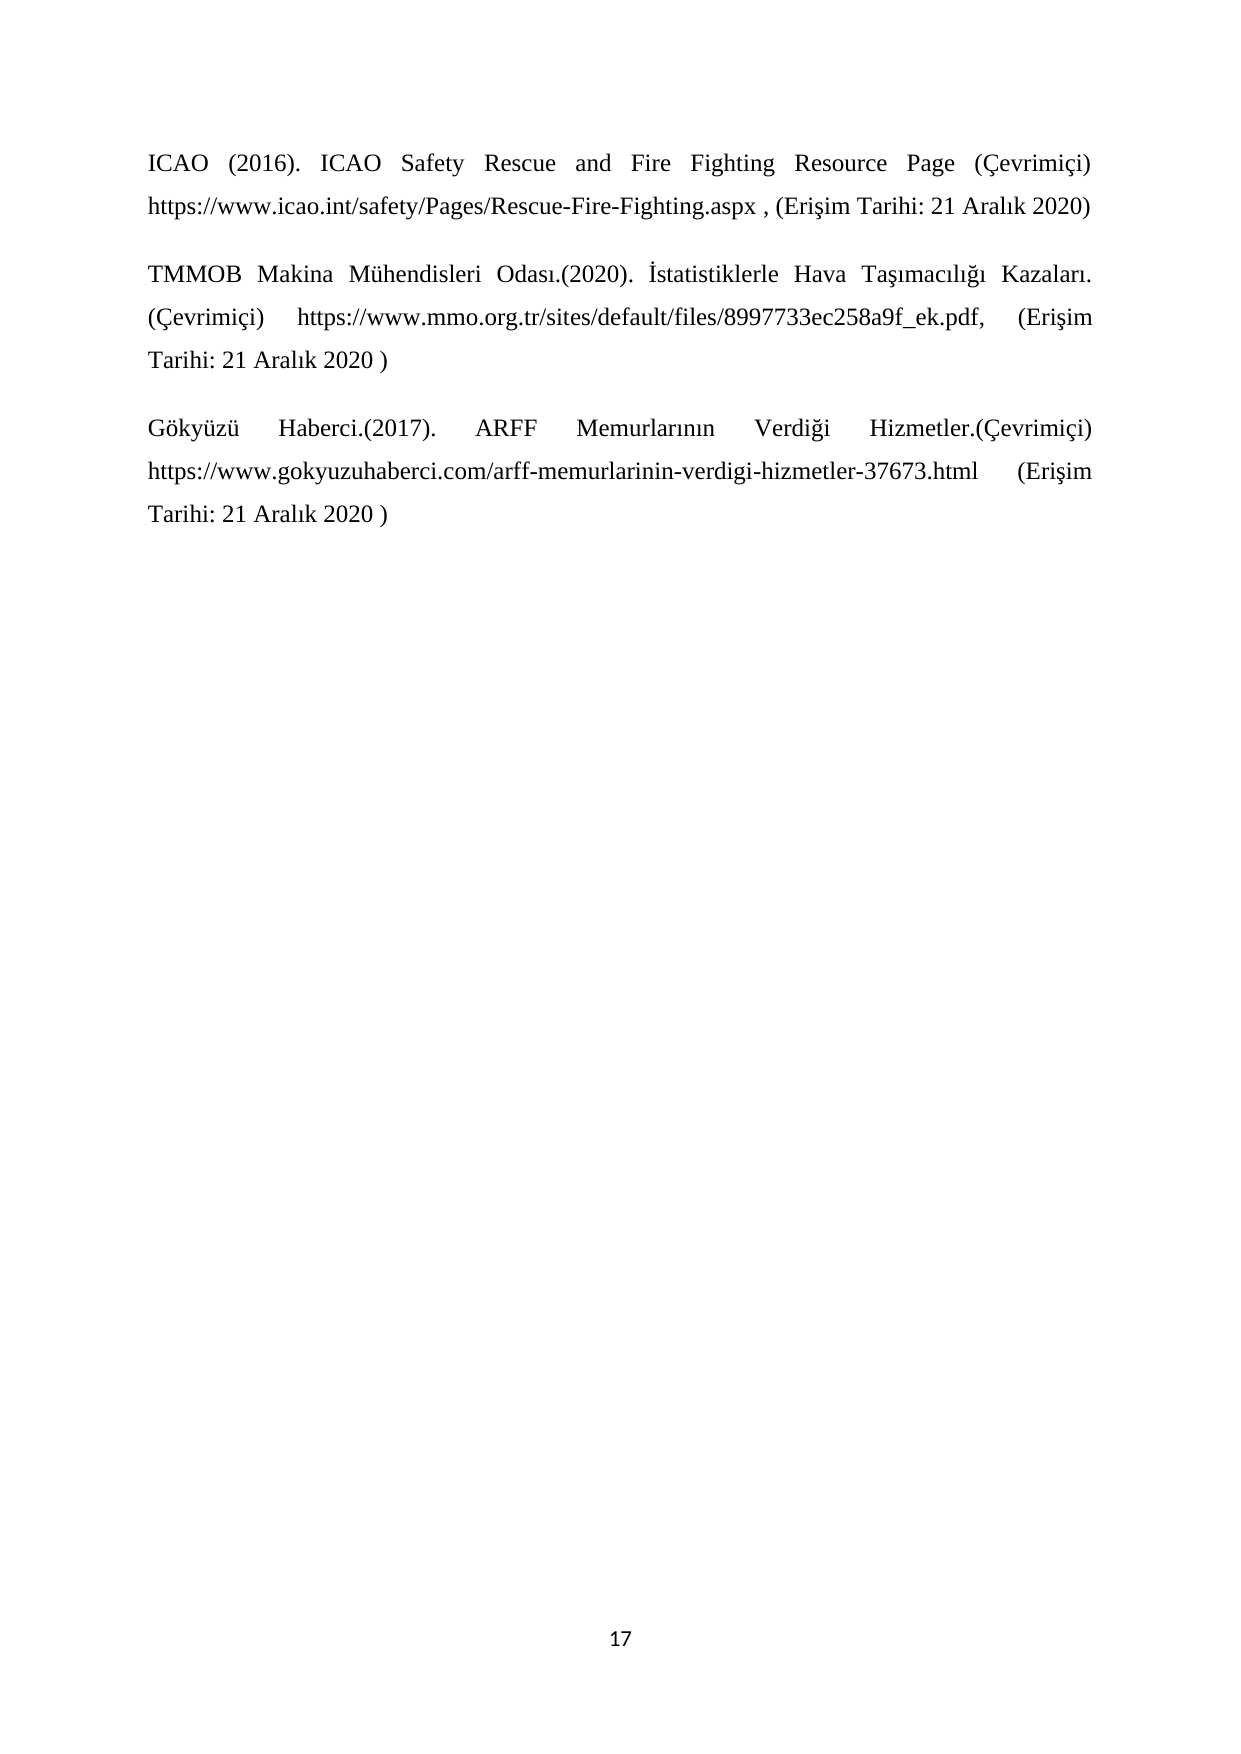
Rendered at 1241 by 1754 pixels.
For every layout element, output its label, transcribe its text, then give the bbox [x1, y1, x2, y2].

text TMMOB Makina Mühendisleri Odası.(2020). İstatistiklerle Hava Taşımacılığı Kazaları.(Çevrimiçi) https://www.mmo.org.tr/sites/default/files/8997733ec258a9f_ek.pdf, (Erişim Tarihi: 21 Aralık 2020 ) [148, 259, 1092, 374]
text ICAO (2016). ICAO Safety Rescue and Fire Fighting Resource Page (Çevrimiçi) https://www.icao.int/safety/Pages/Rescue-Fire-Fighting.aspx , (Erişim Tarihi: 21 Aralık 2020) [148, 148, 1092, 219]
text Gökyüzü Haberci.(2017). ARFF Memurlarının Verdiği Hizmetler.(Çevrimiçi) https://www.gokyuzuhaberci.com/arff-memurlarinin-verdigi-hizmetler-37673.html (Erişim Tarihi: 21 Aralık 2020 ) [148, 413, 1092, 528]
